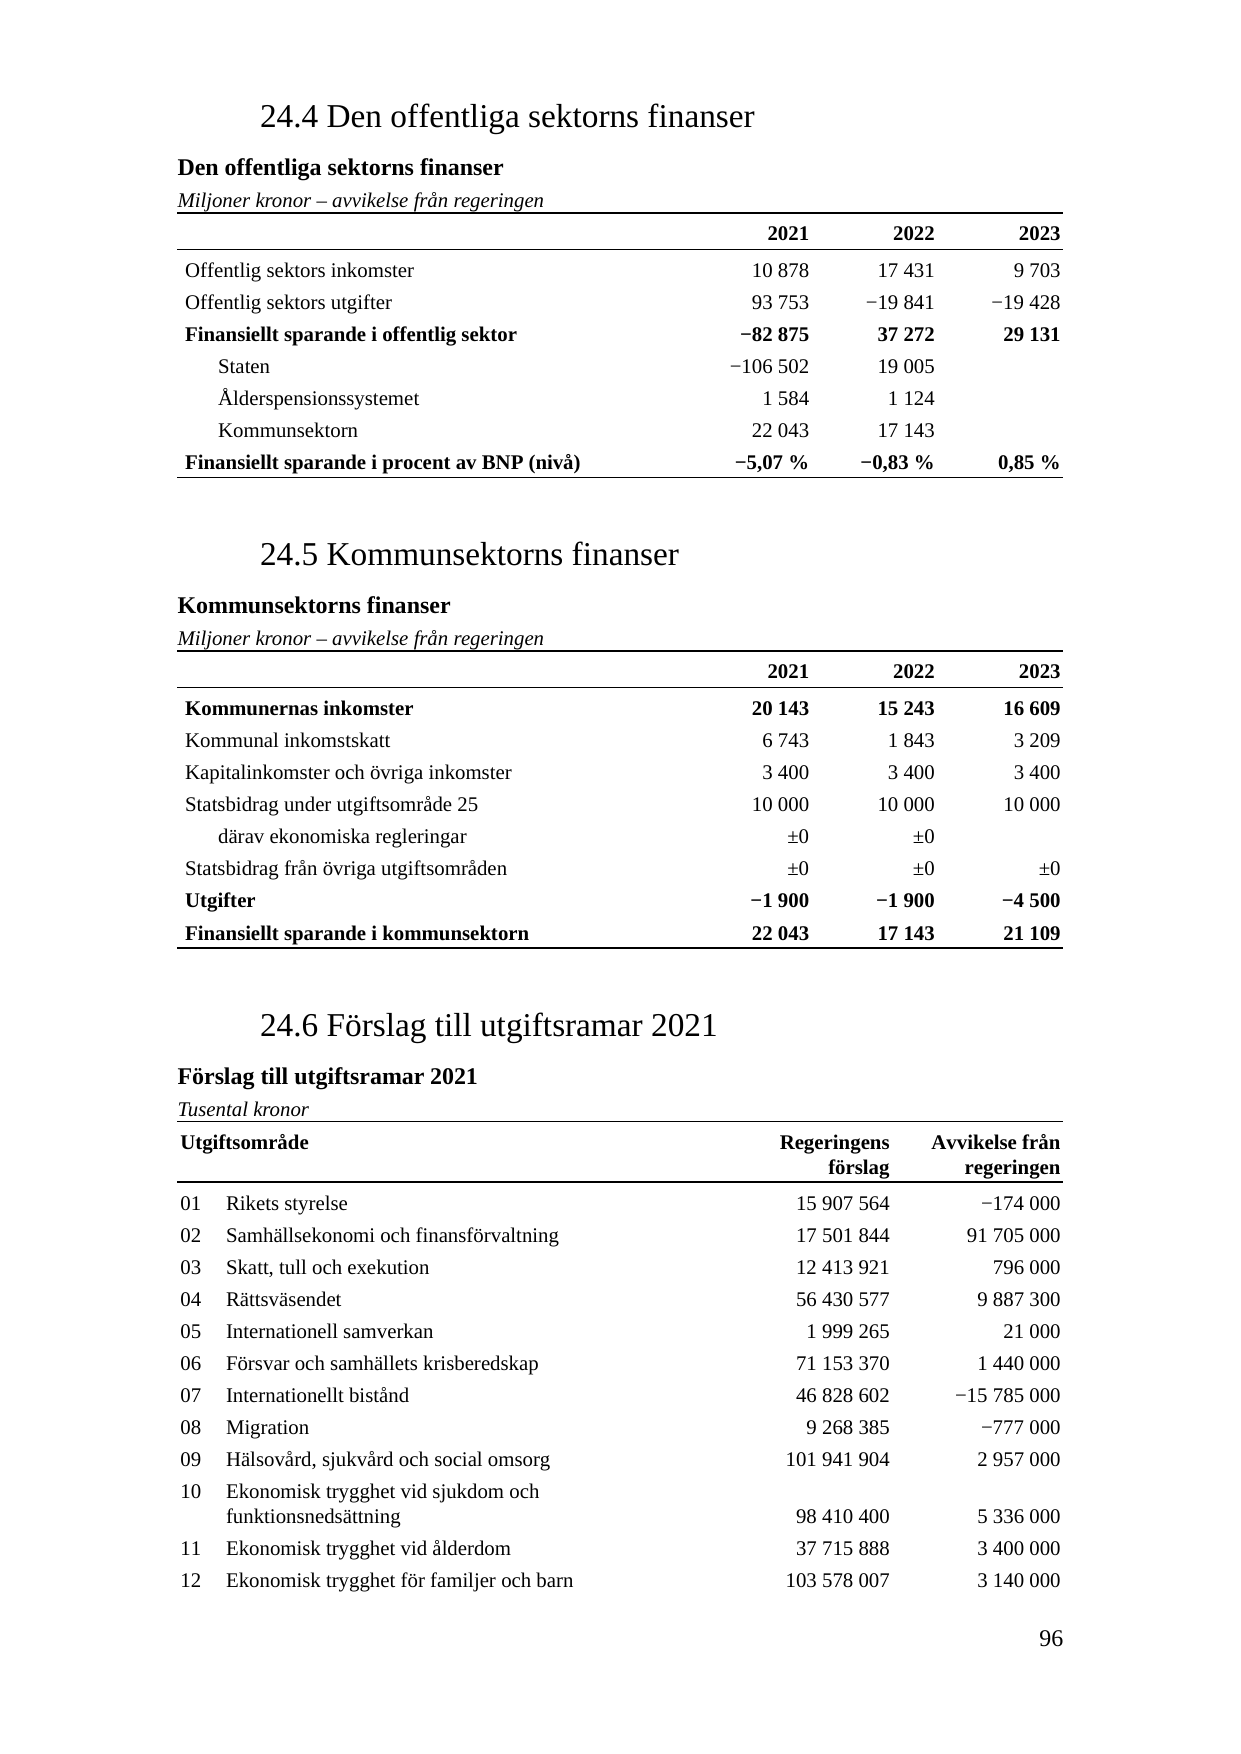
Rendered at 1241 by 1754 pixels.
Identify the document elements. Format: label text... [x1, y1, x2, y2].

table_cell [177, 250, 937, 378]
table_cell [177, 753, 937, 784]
text Förslag till utgiftsramar 2021 [260, 1011, 1063, 1042]
text Tusental kronor [177, 1089, 1063, 1121]
text Kommunsektorns finanser [177, 588, 1063, 619]
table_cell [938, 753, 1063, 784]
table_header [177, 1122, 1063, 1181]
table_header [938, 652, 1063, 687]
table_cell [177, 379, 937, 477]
text Förslag till utgiftsramar 2021 [177, 1058, 1063, 1089]
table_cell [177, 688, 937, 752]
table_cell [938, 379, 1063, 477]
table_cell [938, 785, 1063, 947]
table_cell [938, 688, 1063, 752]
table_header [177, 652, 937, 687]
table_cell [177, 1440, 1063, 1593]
text Den offentliga sektorns finanser [260, 103, 1063, 134]
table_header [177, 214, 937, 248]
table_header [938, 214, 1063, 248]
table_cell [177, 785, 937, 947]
text Kommunsektorns finanser [260, 541, 1063, 572]
text Den offentliga sektorns finanser [177, 149, 1063, 181]
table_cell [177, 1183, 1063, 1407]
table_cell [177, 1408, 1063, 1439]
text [177, 181, 1063, 212]
text Miljoner kronor – avvikelse från regeringen [177, 619, 1063, 650]
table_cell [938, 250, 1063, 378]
